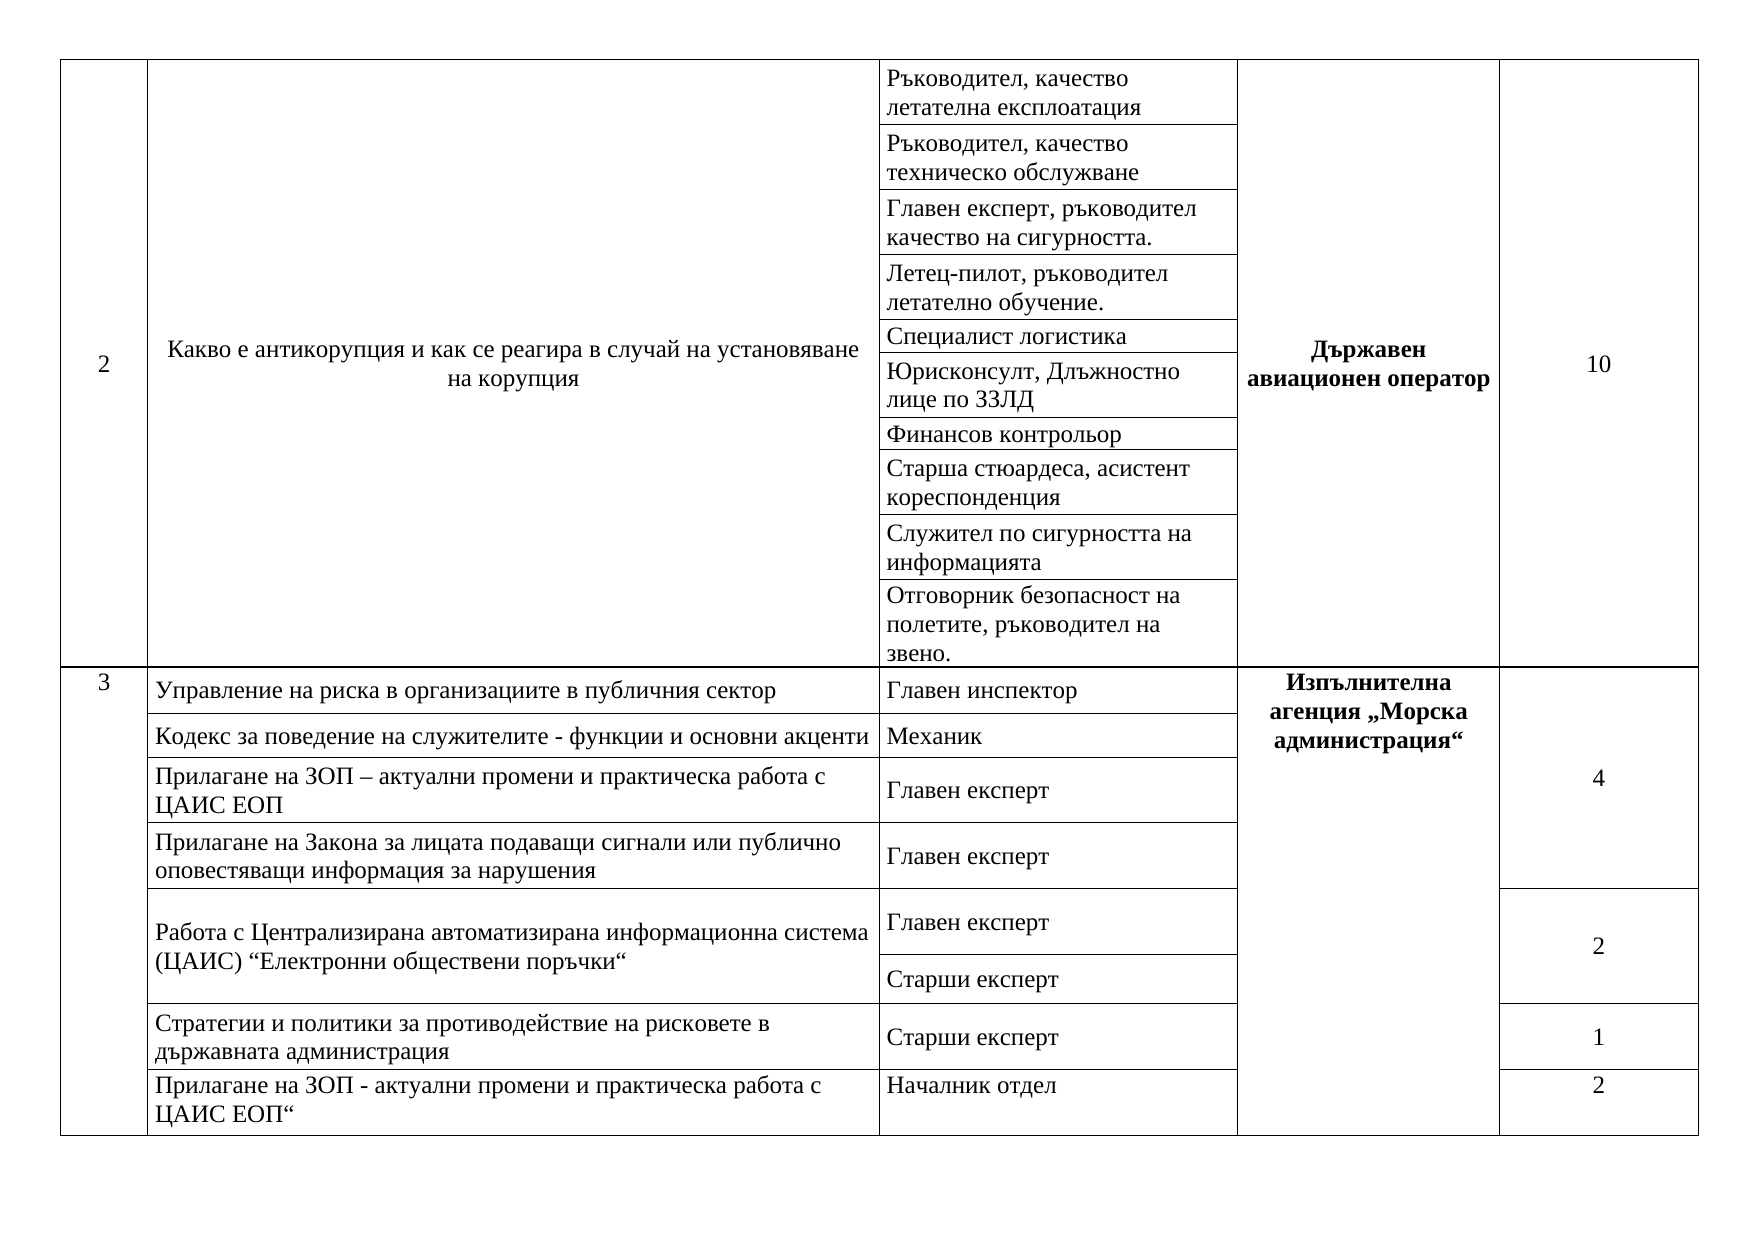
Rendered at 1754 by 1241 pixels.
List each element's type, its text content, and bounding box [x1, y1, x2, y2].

table_header 2 [61, 60, 147, 666]
table_cell Специалист логистика [880, 320, 1237, 352]
table_cell Старша стюардеса, асистент кореспонденция [880, 450, 1237, 514]
table_cell Летец-пилот, ръководител летателно обучение. [880, 255, 1237, 319]
table_cell Служител по сигурността на информацията [880, 515, 1237, 579]
table_cell Отговорник безопасност на полетите, ръководител на звено. [880, 580, 1237, 666]
table_header Ръководител, качество летателна експлоатация [880, 60, 1237, 124]
table_cell Главен експерт, ръководител качество на сигурността. [880, 190, 1237, 254]
table_cell Кодекс за поведение на служителите - функции и основни акценти [148, 714, 879, 757]
table_cell Старши експерт [880, 955, 1237, 1003]
table_cell Финансов контрольор [880, 418, 1237, 449]
table_cell 3 [61, 668, 147, 1135]
table_cell Стратегии и политики за противодействие на рисковете в държавната администрация [148, 1004, 879, 1069]
table_cell Изпълнителна агенция „Морска администрация“ [1238, 668, 1499, 1135]
table_cell Началник отдел [880, 1070, 1237, 1135]
table_cell 4 [1500, 668, 1698, 888]
table_cell Ръководител, качество техническо обслужване [880, 125, 1237, 189]
table_cell Главен експерт [880, 758, 1237, 822]
table_cell Прилагане на ЗОП – актуални промени и практическа работа с ЦАИС ЕОП [148, 758, 879, 822]
table_cell Работа с Централизирана автоматизирана информационна система (ЦАИС) “Електронни обществени поръчки“ [148, 889, 879, 1003]
table_cell Главен експерт [880, 823, 1237, 888]
table_cell Главен експерт [880, 889, 1237, 954]
table_cell Старши експерт [880, 1004, 1237, 1069]
table_header Държавен авиационен оператор [1238, 60, 1499, 666]
table_cell Управление на риска в организациите в публичния сектор [148, 668, 879, 713]
table_cell Прилагане на Закона за лицата подаващи сигнали или публично оповестяващи информация за нарушения [148, 823, 879, 888]
table_cell Механик [880, 714, 1237, 757]
table_cell Главен инспектор [880, 668, 1237, 713]
table_cell 2 [1500, 1070, 1698, 1135]
table_cell 1 [1500, 1004, 1698, 1069]
table_cell Юрисконсулт, Длъжностно лице по ЗЗЛД [880, 353, 1237, 417]
table_header Какво е антикорупция и как се реагира в случай на установяване на корупция [148, 60, 879, 666]
table_header 10 [1500, 60, 1698, 666]
table_cell 2 [1500, 889, 1698, 1003]
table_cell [148, 1070, 879, 1135]
